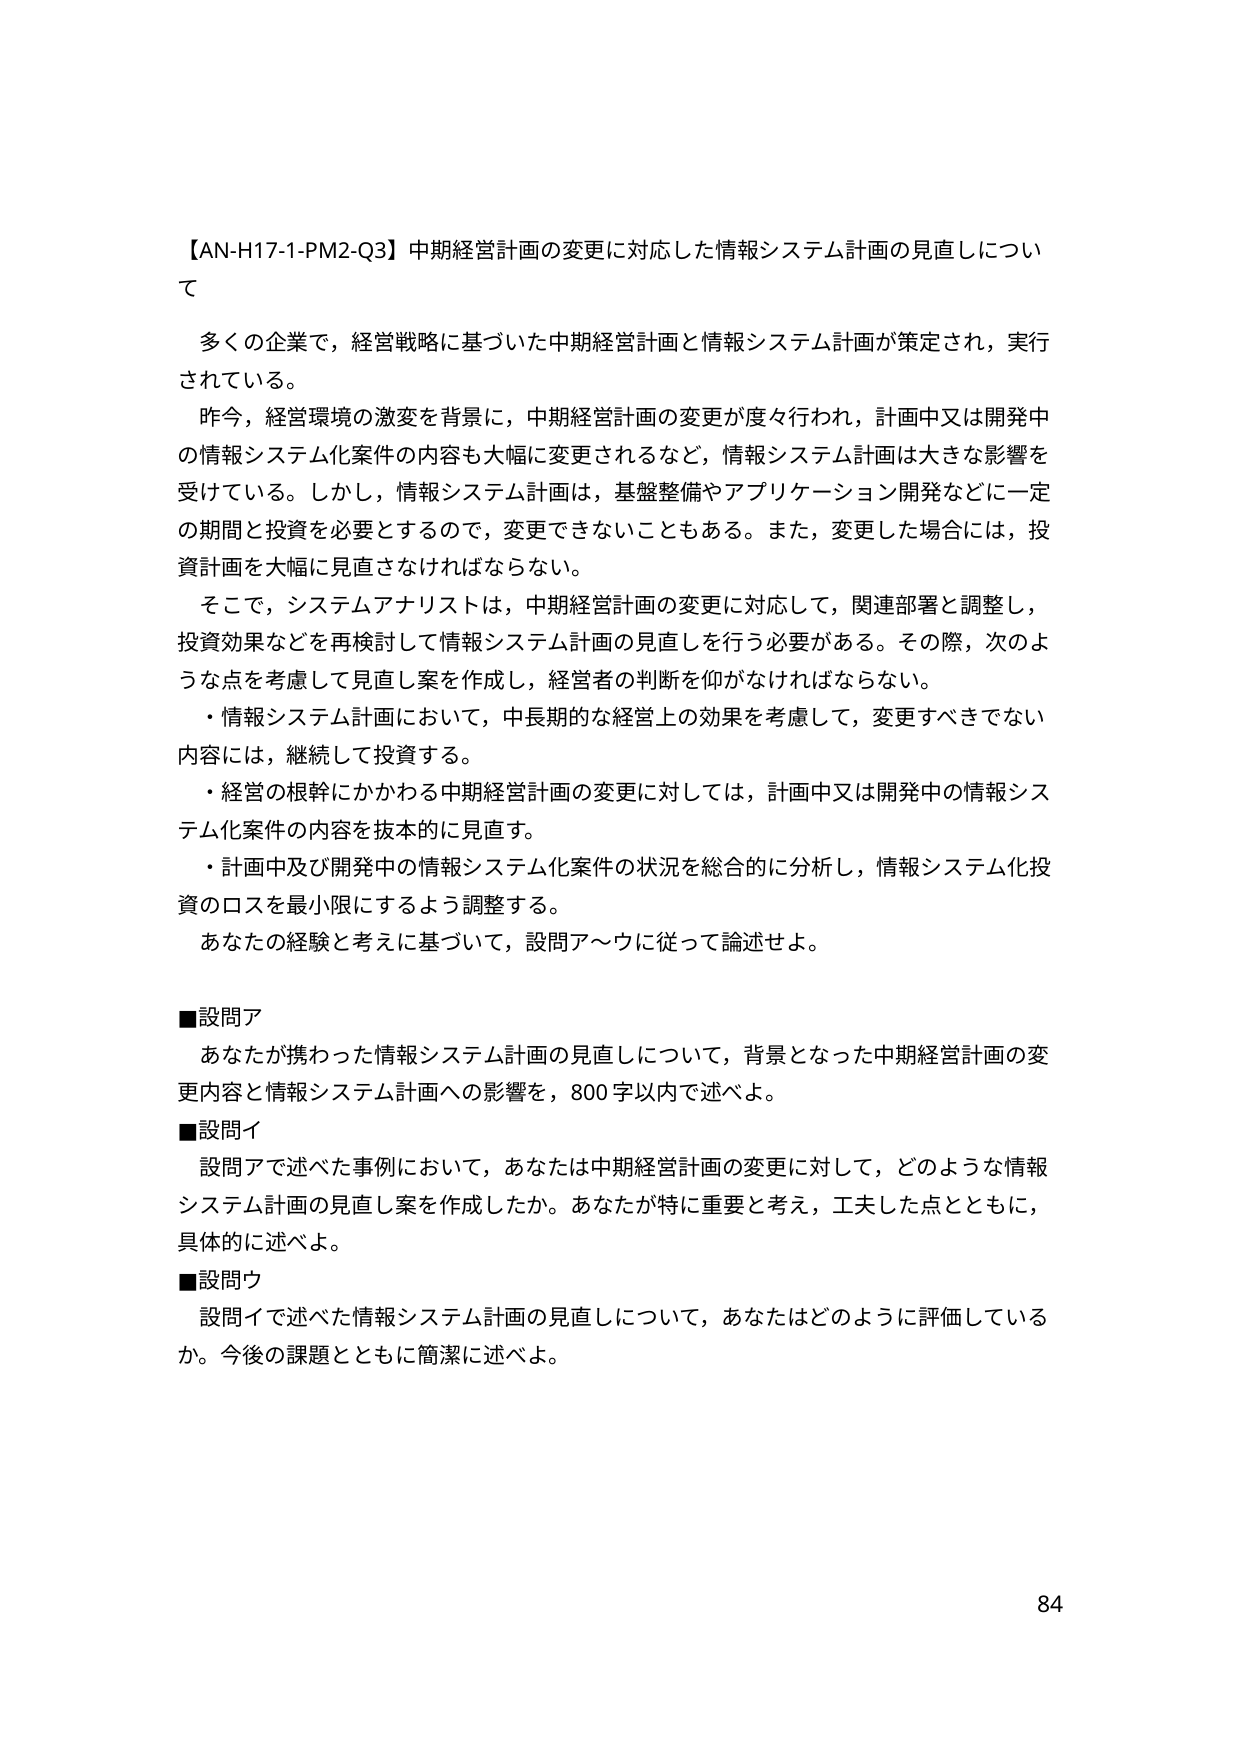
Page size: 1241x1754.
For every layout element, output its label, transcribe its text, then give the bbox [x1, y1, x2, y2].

text ・経営の根幹にかかわる中期経営計画の変更に対しては，計画中又は開発中の情報システム化案件の内容を抜本的に見直す。 [177, 772, 1063, 847]
text あなたの経験と考えに基づいて，設問ア～ウに従って論述せよ。 [177, 922, 1063, 960]
text ・計画中及び開発中の情報システム化案件の状況を総合的に分析し，情報システム化投資のロスを最小限にするよう調整する。 [177, 847, 1063, 922]
text 設問アで述べた事例において，あなたは中期経営計画の変更に対して，どのような情報システム計画の見直し案を作成したか。あなたが特に重要と考え，工夫した点とともに，具体的に述べよ。 [177, 1147, 1063, 1260]
text 設問イで述べた情報システム計画の見直しについて，あなたはどのように評価しているか。今後の課題とともに簡潔に述べよ。 [177, 1297, 1063, 1372]
text そこで，システムアナリストは，中期経営計画の変更に対応して，関連部署と調整し，投資効果などを再検討して情報システム計画の見直しを行う必要がある。その際，次のような点を考慮して見直し案を作成し，経営者の判断を仰がなければならない。 [177, 585, 1063, 697]
text ■設問ウ [177, 1260, 1063, 1297]
text 昨今，経営環境の激変を背景に，中期経営計画の変更が度々行われ，計画中又は開発中の情報システム化案件の内容も大幅に変更されるなど，情報システム計画は大きな影響を受けている。しかし，情報システム計画は，基盤整備やアプリケーション開発などに一定の期間と投資を必要とするので，変更できないこともある。また，変更した場合には，投資計画を大幅に見直さなければならない。 [177, 397, 1063, 585]
text ■設問ア [177, 997, 1063, 1035]
subtitle 【AN-H17-1-PM2-Q3】中期経営計画の変更に対応した情報システム計画の見直しについて [177, 231, 1063, 306]
text ・情報システム計画において，中長期的な経営上の効果を考慮して，変更すべきでない内容には，継続して投資する。 [177, 697, 1063, 772]
text あなたが携わった情報システム計画の見直しについて，背景となった中期経営計画の変更内容と情報システム計画への影響を，800字以内で述べよ。 [177, 1035, 1063, 1110]
text ■設問イ [177, 1110, 1063, 1147]
text 多くの企業で，経営戦略に基づいた中期経営計画と情報システム計画が策定され，実行されている。 [177, 322, 1063, 397]
